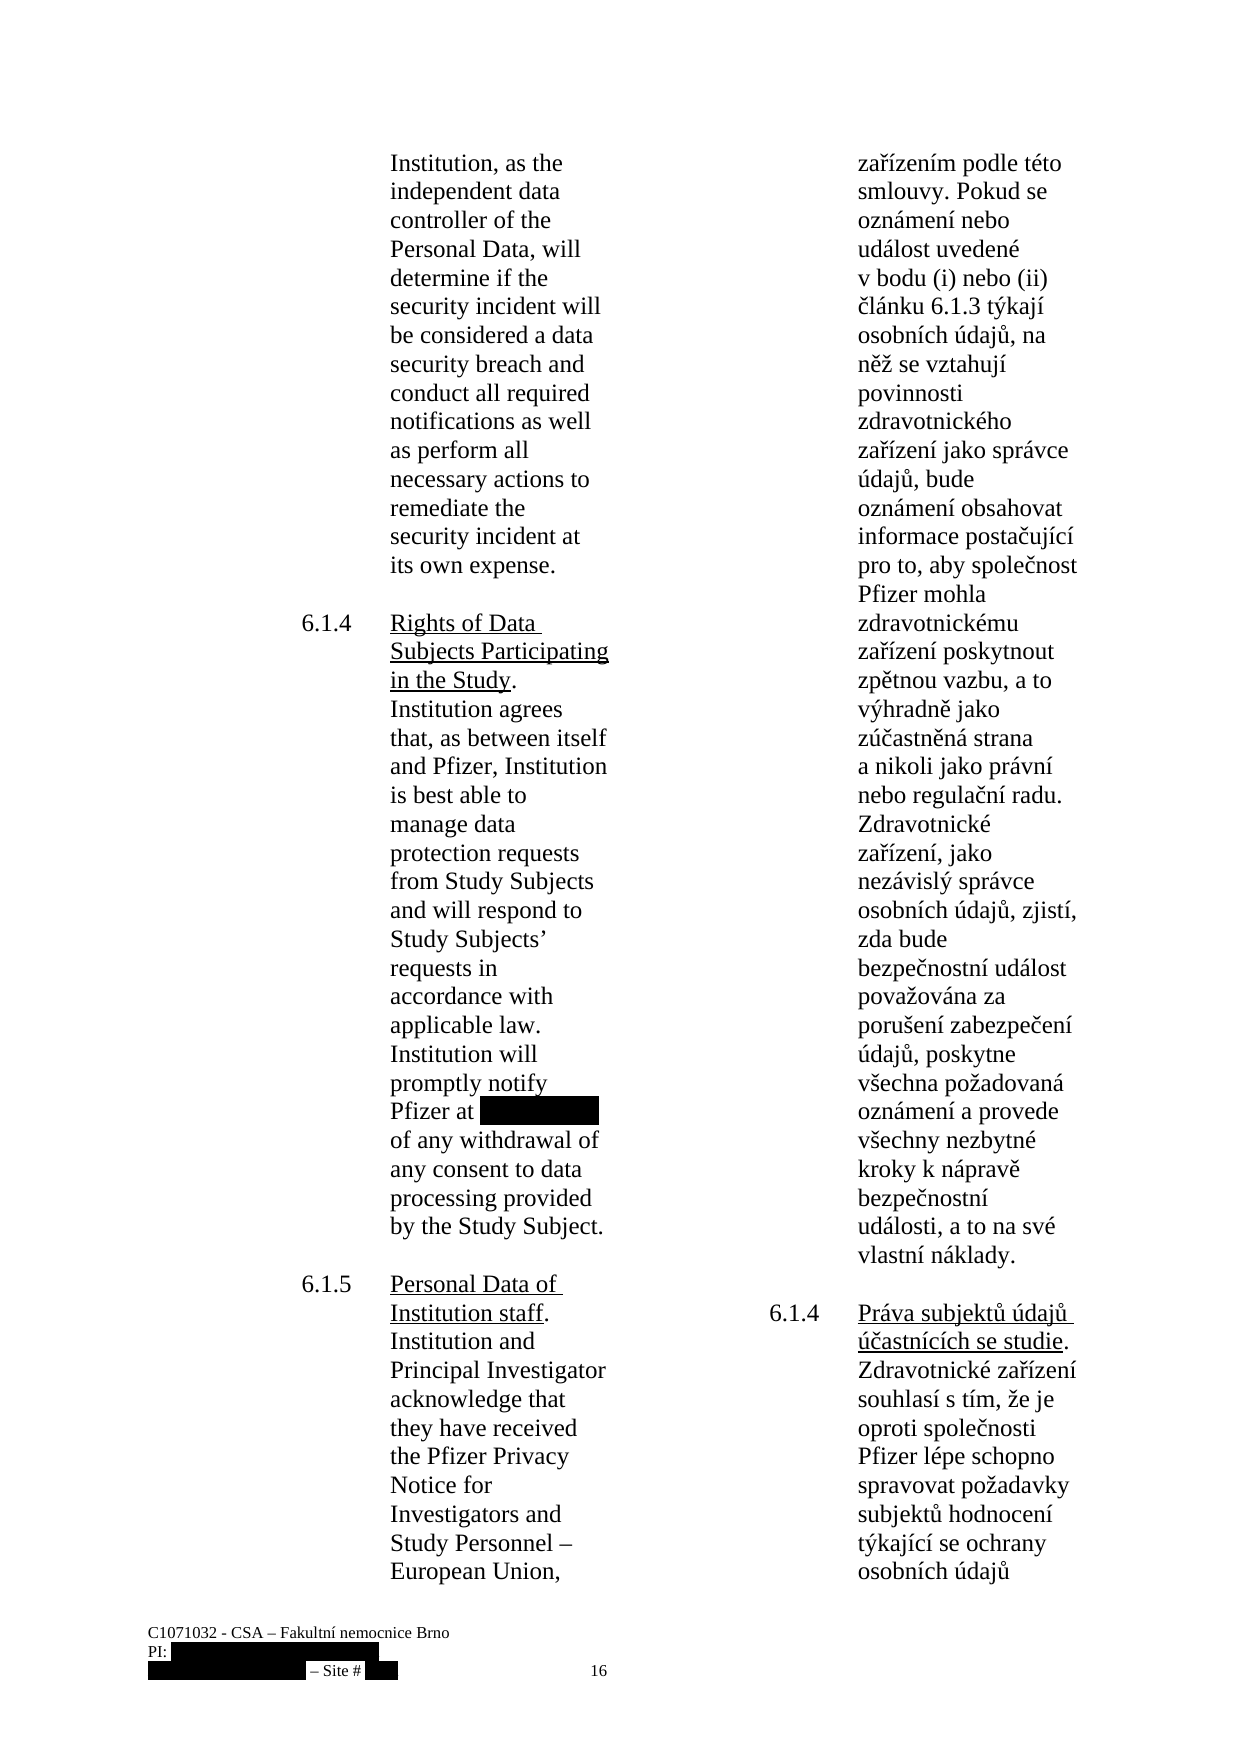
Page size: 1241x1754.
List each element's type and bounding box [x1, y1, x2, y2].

table_cell [615, 148, 1083, 1585]
table_cell [148, 148, 615, 1585]
